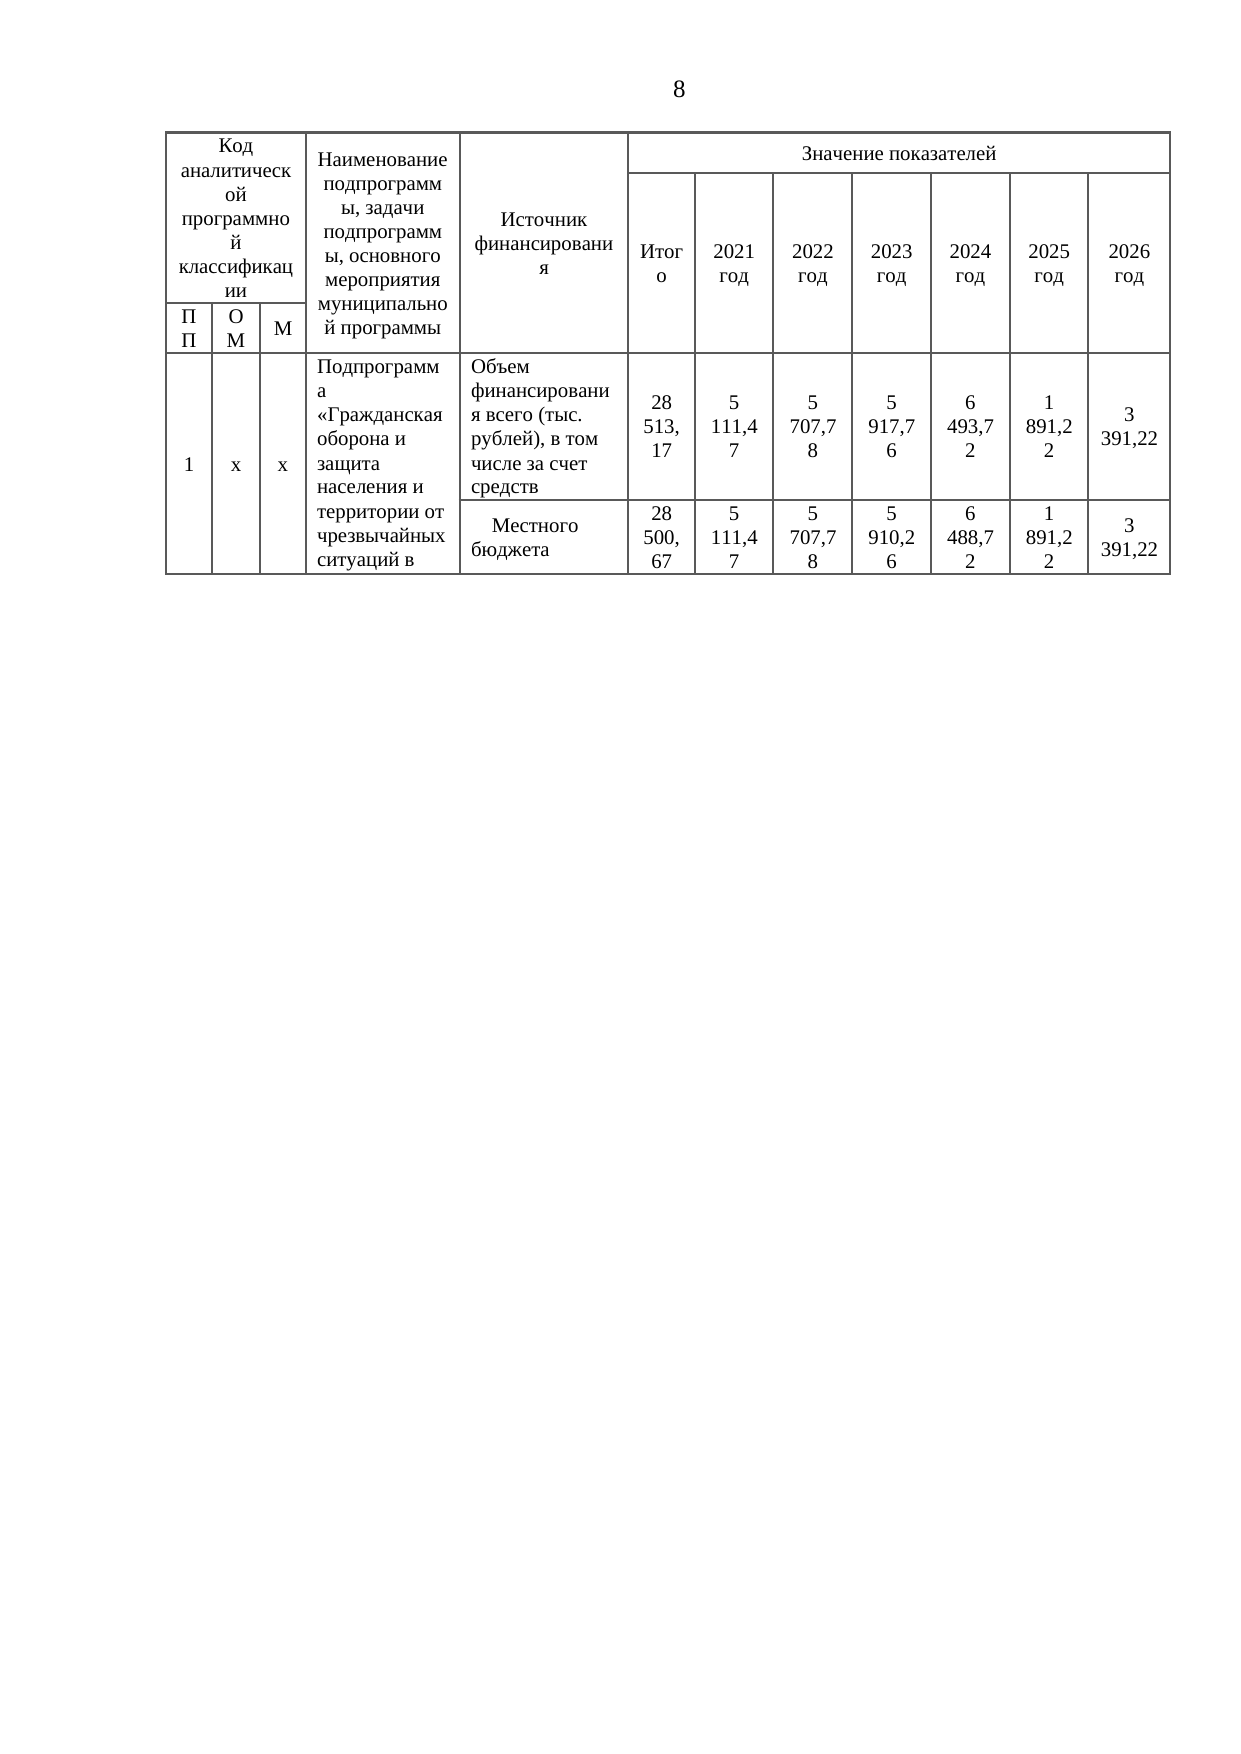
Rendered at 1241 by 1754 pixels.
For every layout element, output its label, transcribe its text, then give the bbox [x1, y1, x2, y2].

table_cell 2026 год [1089, 174, 1169, 352]
table_cell 2025 год [1011, 174, 1087, 352]
table_cell Подпрограмма «Гражданская оборона и защита населения и территории от чрезвычайных ситуаций в муниципальном образовании "Город Кедровый" [307, 354, 459, 573]
table_cell 2023 год [853, 174, 930, 352]
table_header Источник финансирования [461, 134, 627, 352]
table_cell 5 917,76 [853, 354, 930, 498]
table_cell 2024 год [932, 174, 1009, 352]
table_cell 2022 год [774, 174, 851, 352]
table_cell 5 111,47 [696, 501, 772, 573]
table_cell ОМ [213, 304, 259, 352]
table_cell x [261, 354, 305, 573]
table_cell 1 [167, 354, 211, 573]
table_cell 1 891,22 [1011, 501, 1087, 573]
table_cell 28 513,17 [629, 354, 694, 498]
table_cell x [213, 354, 259, 573]
table_cell 5 707,78 [774, 501, 851, 573]
table_cell 1 891,22 [1011, 354, 1087, 498]
table_header Значение показателей [629, 134, 1169, 172]
table_cell 3 391,22 [1089, 354, 1169, 498]
table_cell 6 493,72 [932, 354, 1009, 498]
table_cell Объем финансирования всего (тыс. рублей), в том числе за счет средств [461, 354, 627, 498]
table_cell 5 910,26 [853, 501, 930, 573]
table_cell 2021 год [696, 174, 772, 352]
table_cell Итого [629, 174, 694, 352]
table_cell 28 500,67 [629, 501, 694, 573]
table_cell 5 707,78 [774, 354, 851, 498]
table_header Код аналитической программной классификации [167, 134, 305, 302]
table_header Наименование подпрограммы, задачи подпрограммы, основного мероприятия муниципальной программы [307, 134, 459, 352]
table_cell М [261, 304, 305, 352]
table_cell 3 391,22 [1089, 501, 1169, 573]
table_cell 5 111,47 [696, 354, 772, 498]
table_cell ПП [167, 304, 211, 352]
table_cell Местного бюджета [461, 501, 627, 573]
table_cell 6 488,72 [932, 501, 1009, 573]
